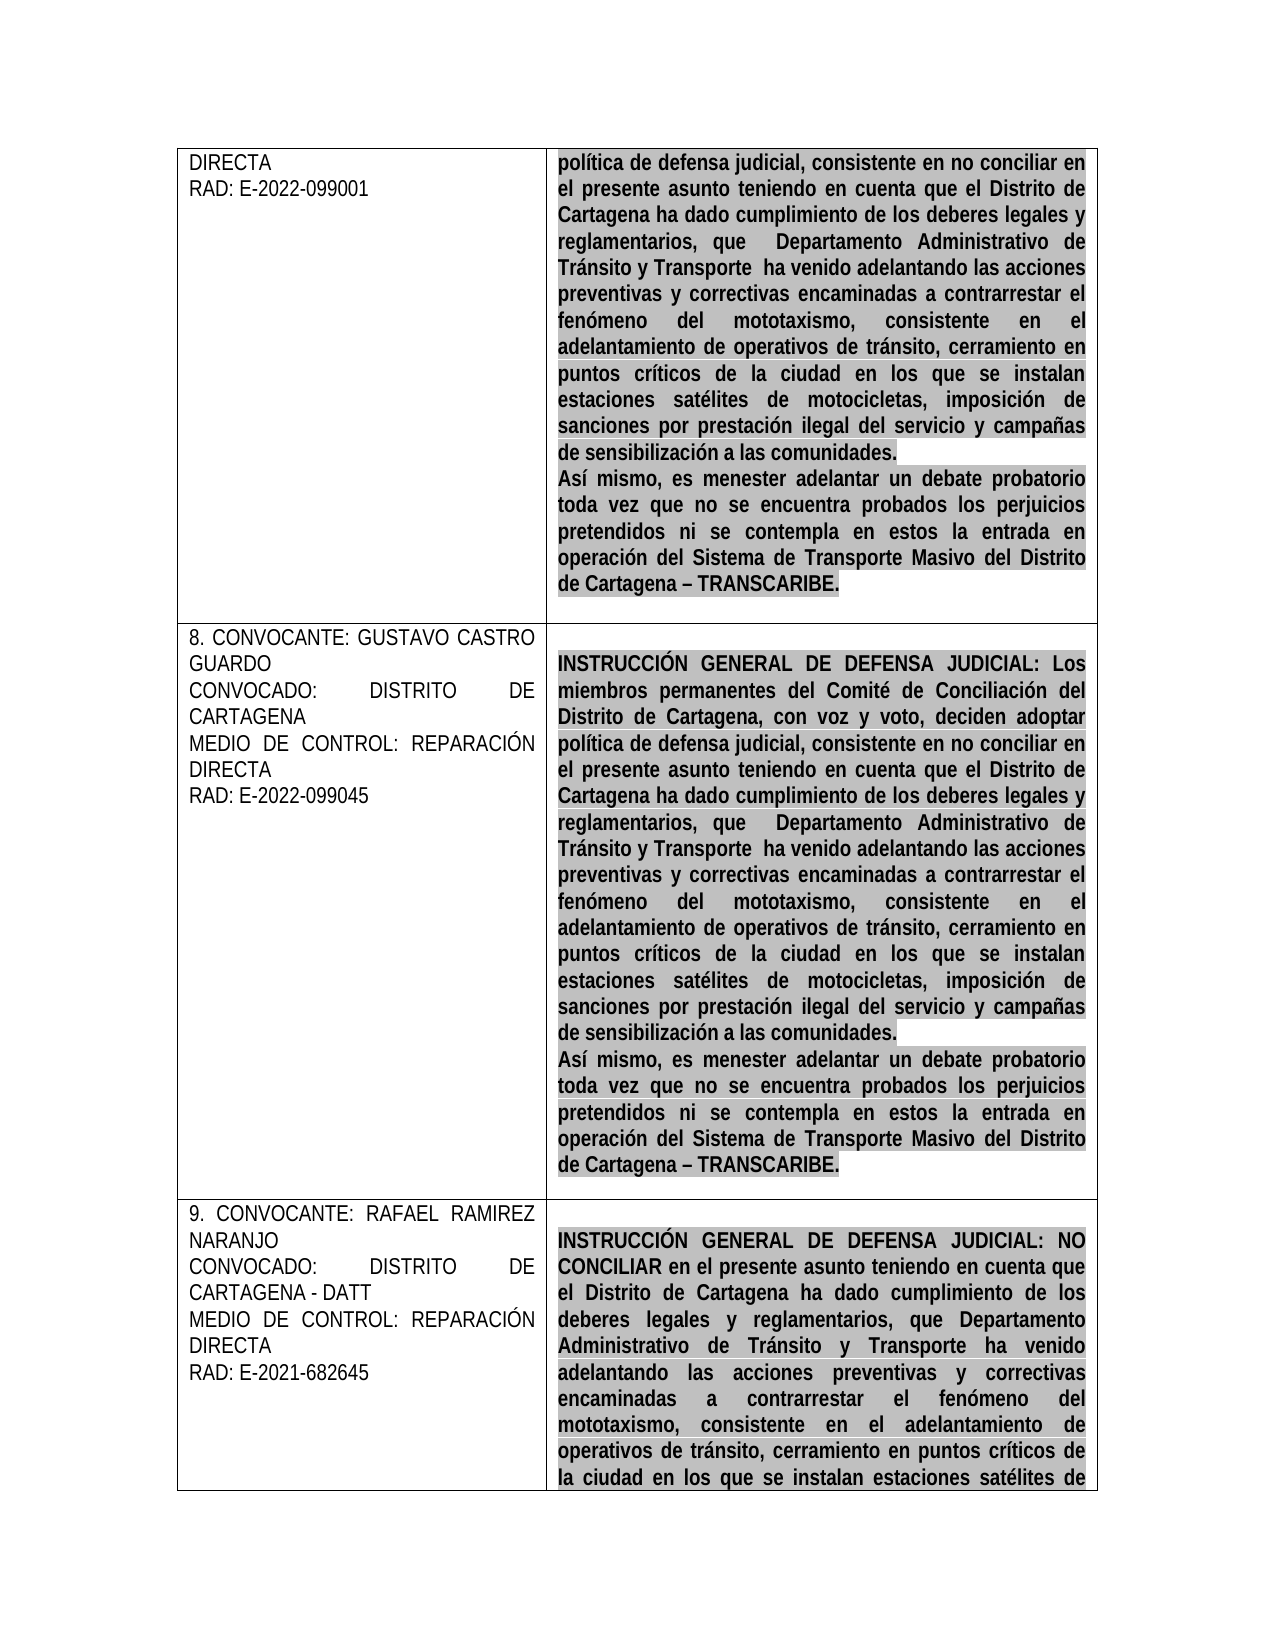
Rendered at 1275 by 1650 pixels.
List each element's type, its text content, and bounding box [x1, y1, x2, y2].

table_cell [178, 1200, 546, 1490]
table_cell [547, 149, 1097, 623]
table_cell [547, 1200, 1097, 1490]
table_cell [178, 149, 546, 623]
table_cell 8. CONVOCANTE: GUSTAVO CASTRO GUARDO CONVOCADO: DISTRITO DE CARTAGENA MEDIO DE CONTROL: REPARACIÓN DIRECTA RAD: E-2022-099045 [178, 624, 546, 1199]
